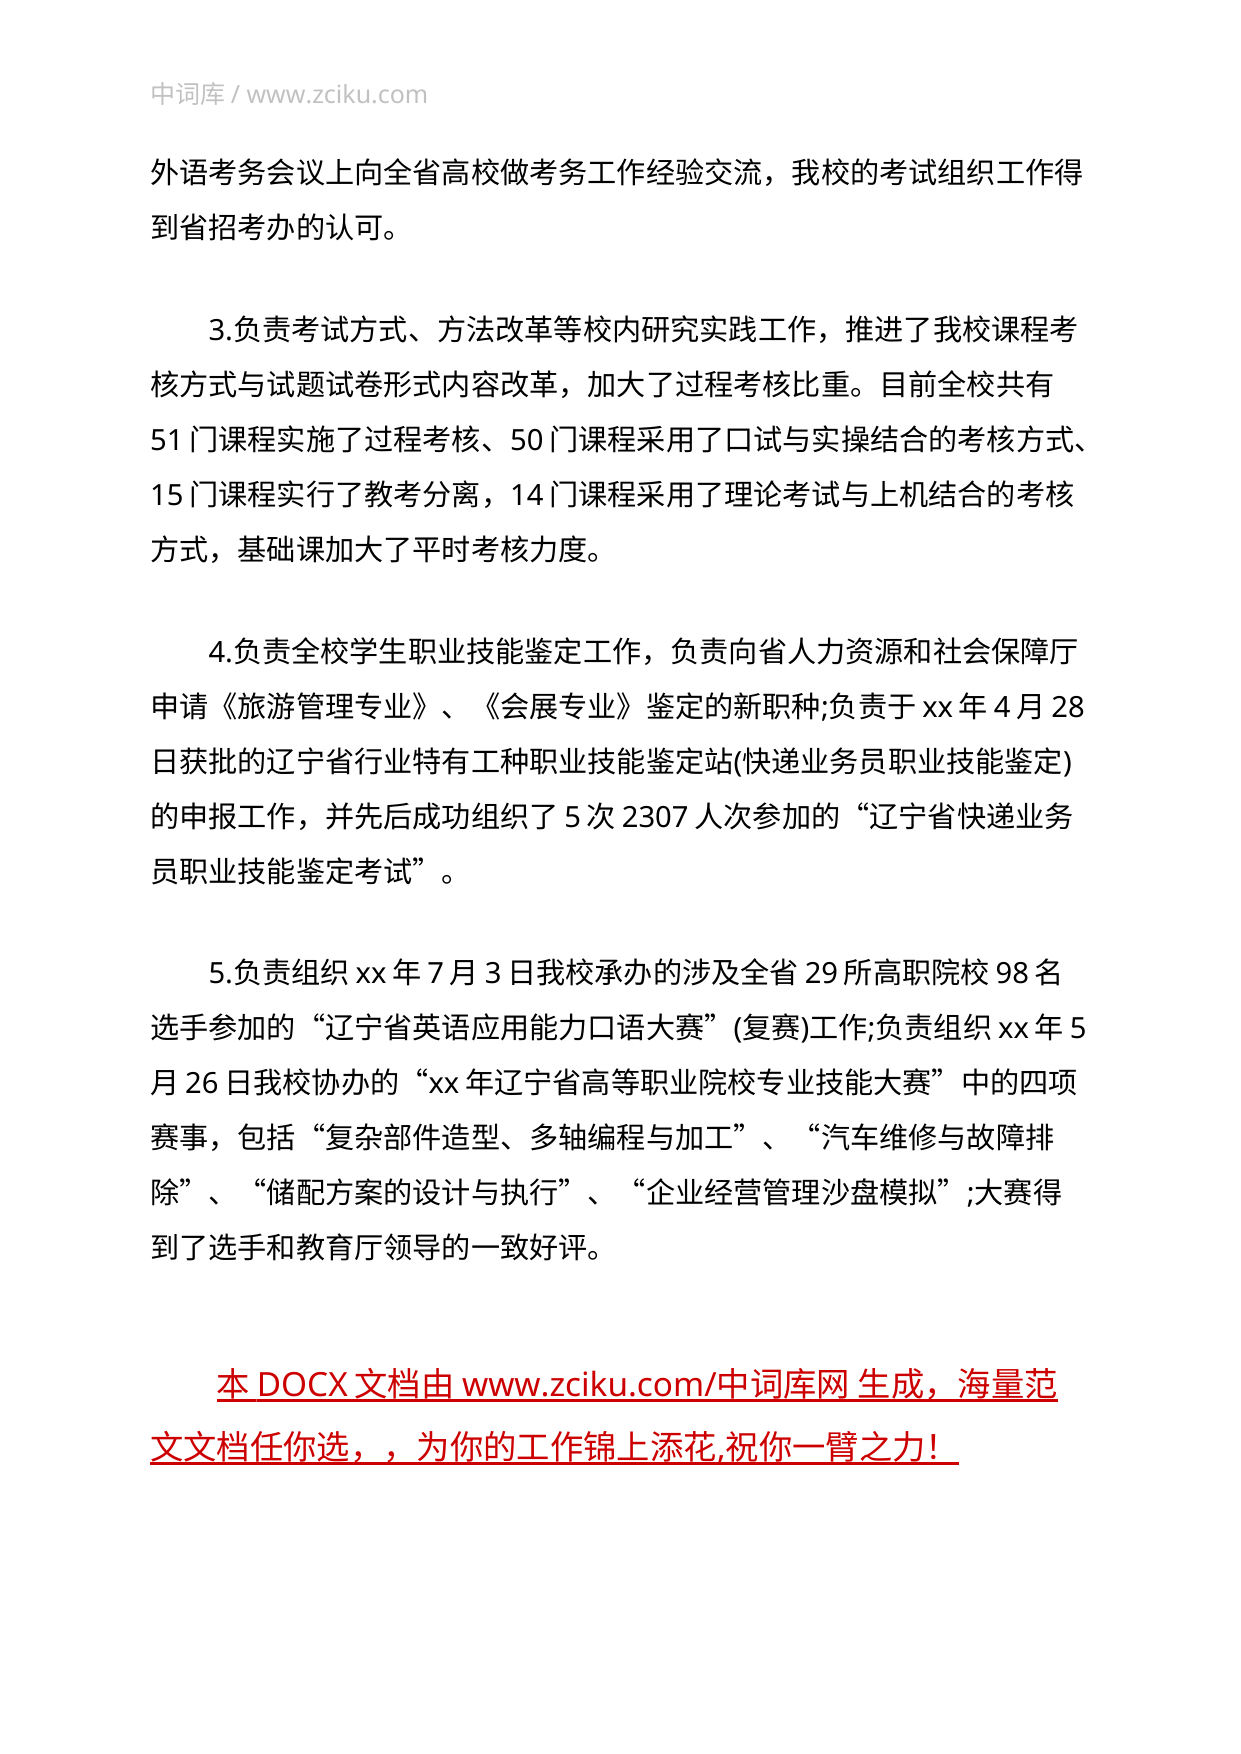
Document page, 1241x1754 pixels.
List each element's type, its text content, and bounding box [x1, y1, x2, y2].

text 3.负责考试方式、方法改革等校内研究实践工作，推进了我校课程考核方式与试题试卷形式内容改革，加大了过程考核比重。目前全校共有51门课程实施了过程考核、50门课程采用了口试与实操结合的考核方式、15门课程实行了教考分离，14门课程采用了理论考试与上机结合的考核方式，基础课加大了平时考核力度。 [150, 307, 1090, 569]
text 4.负责全校学生职业技能鉴定工作，负责向省人力资源和社会保障厅申请《旅游管理专业》、《会展专业》鉴定的新职种;负责于xx年4月28日获批的辽宁省行业特有工种职业技能鉴定站(快递业务员职业技能鉴定)的申报工作，并先后成功组织了5次2307人次参加的“辽宁省快递业务员职业技能鉴定考试”。 [150, 628, 1090, 891]
text 5.负责组织xx年7月3日我校承办的涉及全省29所高职院校98名选手参加的“辽宁省英语应用能力口语大赛”(复赛)工作;负责组织xx年5月26日我校协办的“xx年辽宁省高等职业院校专业技能大赛”中的四项赛事，包括“复杂部件造型、多轴编程与加工”、“汽车维修与故障排除”、“储配方案的设计与执行”、“企业经营管理沙盘模拟”;大赛得到了选手和教育厅领导的一致好评。 [150, 950, 1090, 1267]
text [150, 150, 1090, 247]
text 本DOCX文档由 www.zciku.com/中词库网 生成，海量范文文档任你选，，为你的工作锦上添花,祝你一臂之力！ [150, 1358, 1090, 1469]
